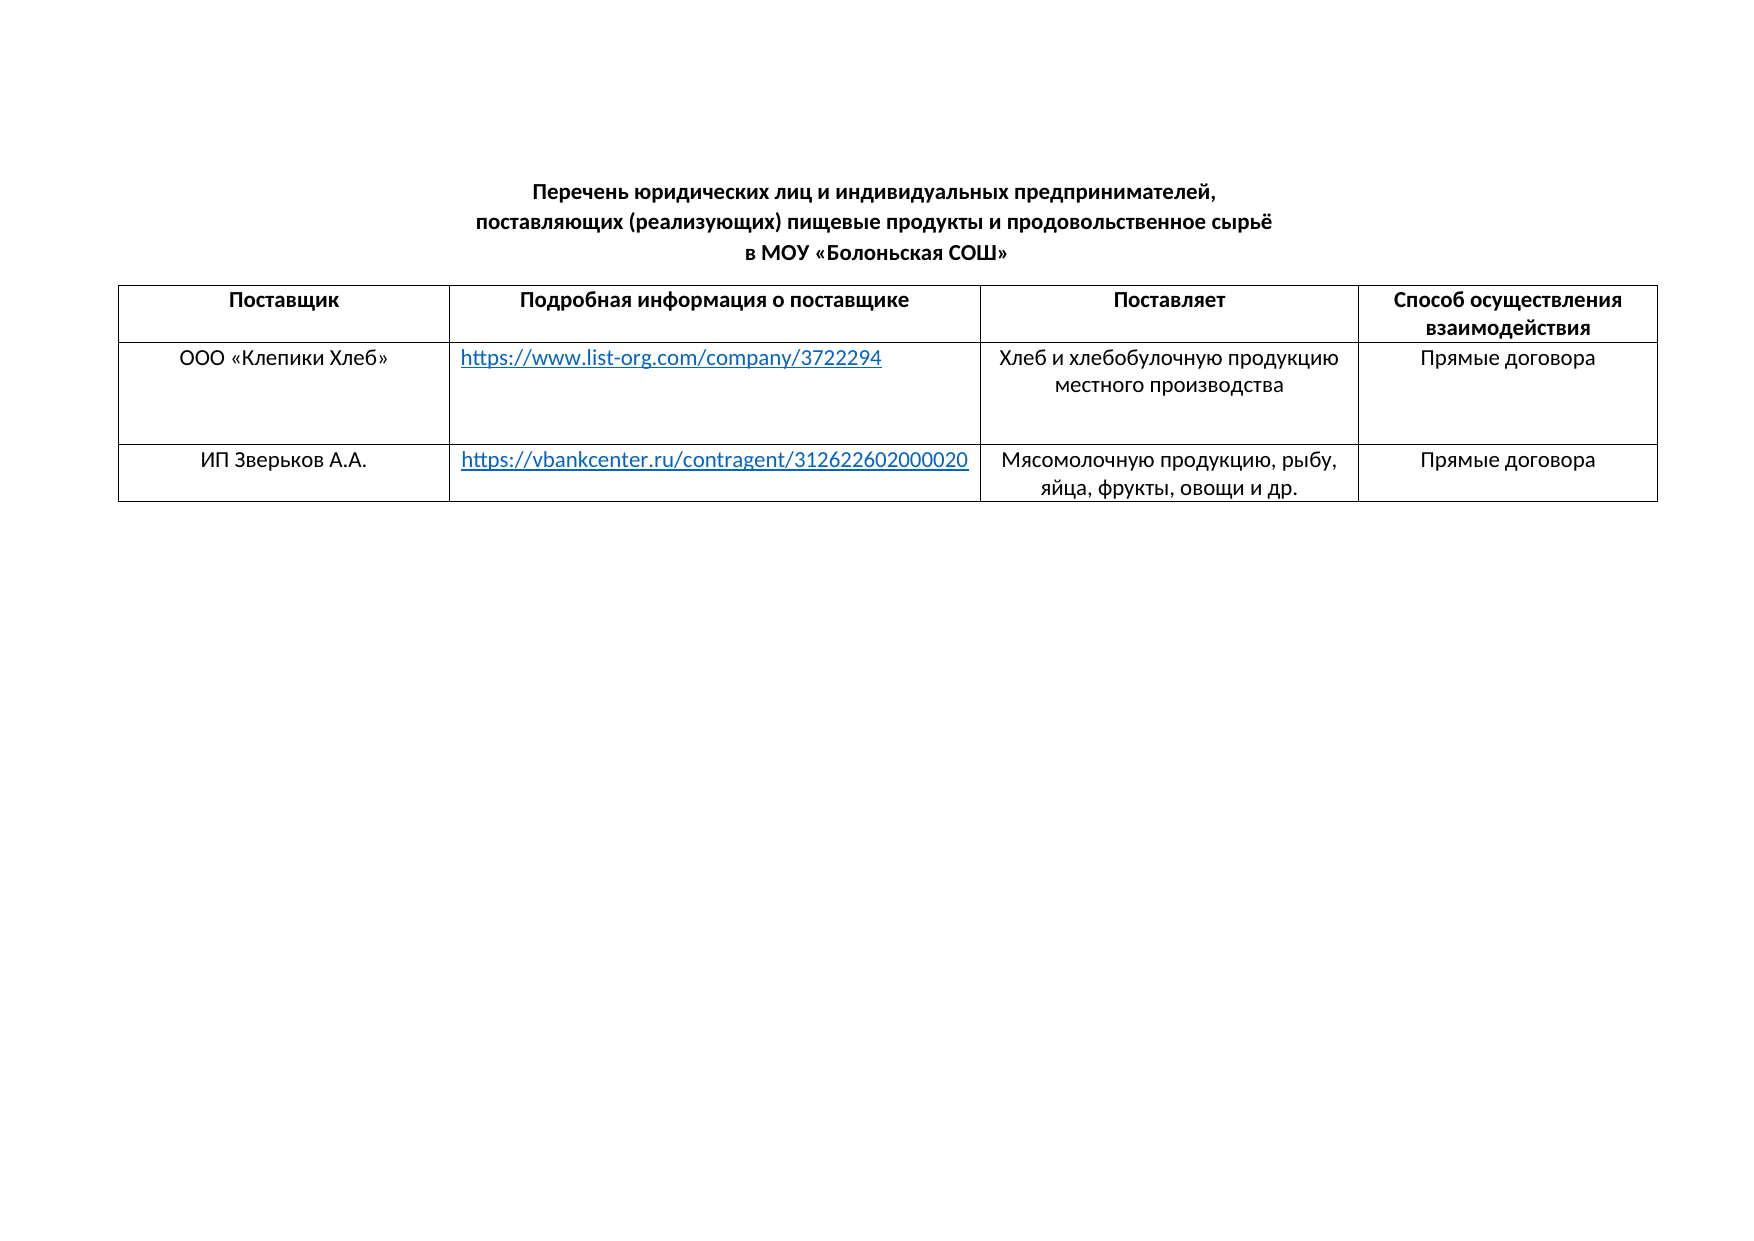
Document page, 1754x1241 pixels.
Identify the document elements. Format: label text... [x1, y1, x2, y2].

table_cell Прямые договора [1359, 343, 1657, 444]
table_cell https://vbankcenter.ru/contragent/312622602000020 [450, 445, 980, 501]
table_cell Хлеб и хлебобулочную продукцию местного производства [981, 343, 1358, 444]
table_cell Прямые договора [1359, 445, 1657, 501]
table_header Поставляет [981, 286, 1358, 342]
table_cell https://www.list-org.com/company/3722294 [450, 343, 980, 444]
table_header Подробная информация о поставщике [450, 286, 980, 342]
text Перечень юридических лиц и индивидуальных предпринимателей, поставляющих (реализующих) пищевые продукты и продовольственное сырьё в МОУ «Болоньская СОШ» [118, 177, 1636, 266]
table_cell ИП Зверьков А.А. [119, 445, 449, 501]
table_header Поставщик [119, 286, 449, 342]
table_cell Мясомолочную продукцию, рыбу, яйца, фрукты, овощи и др. [981, 445, 1358, 501]
table_header Способ осуществления взаимодействия [1359, 286, 1657, 342]
table_cell ООО «Клепики Хлеб» [119, 343, 449, 444]
